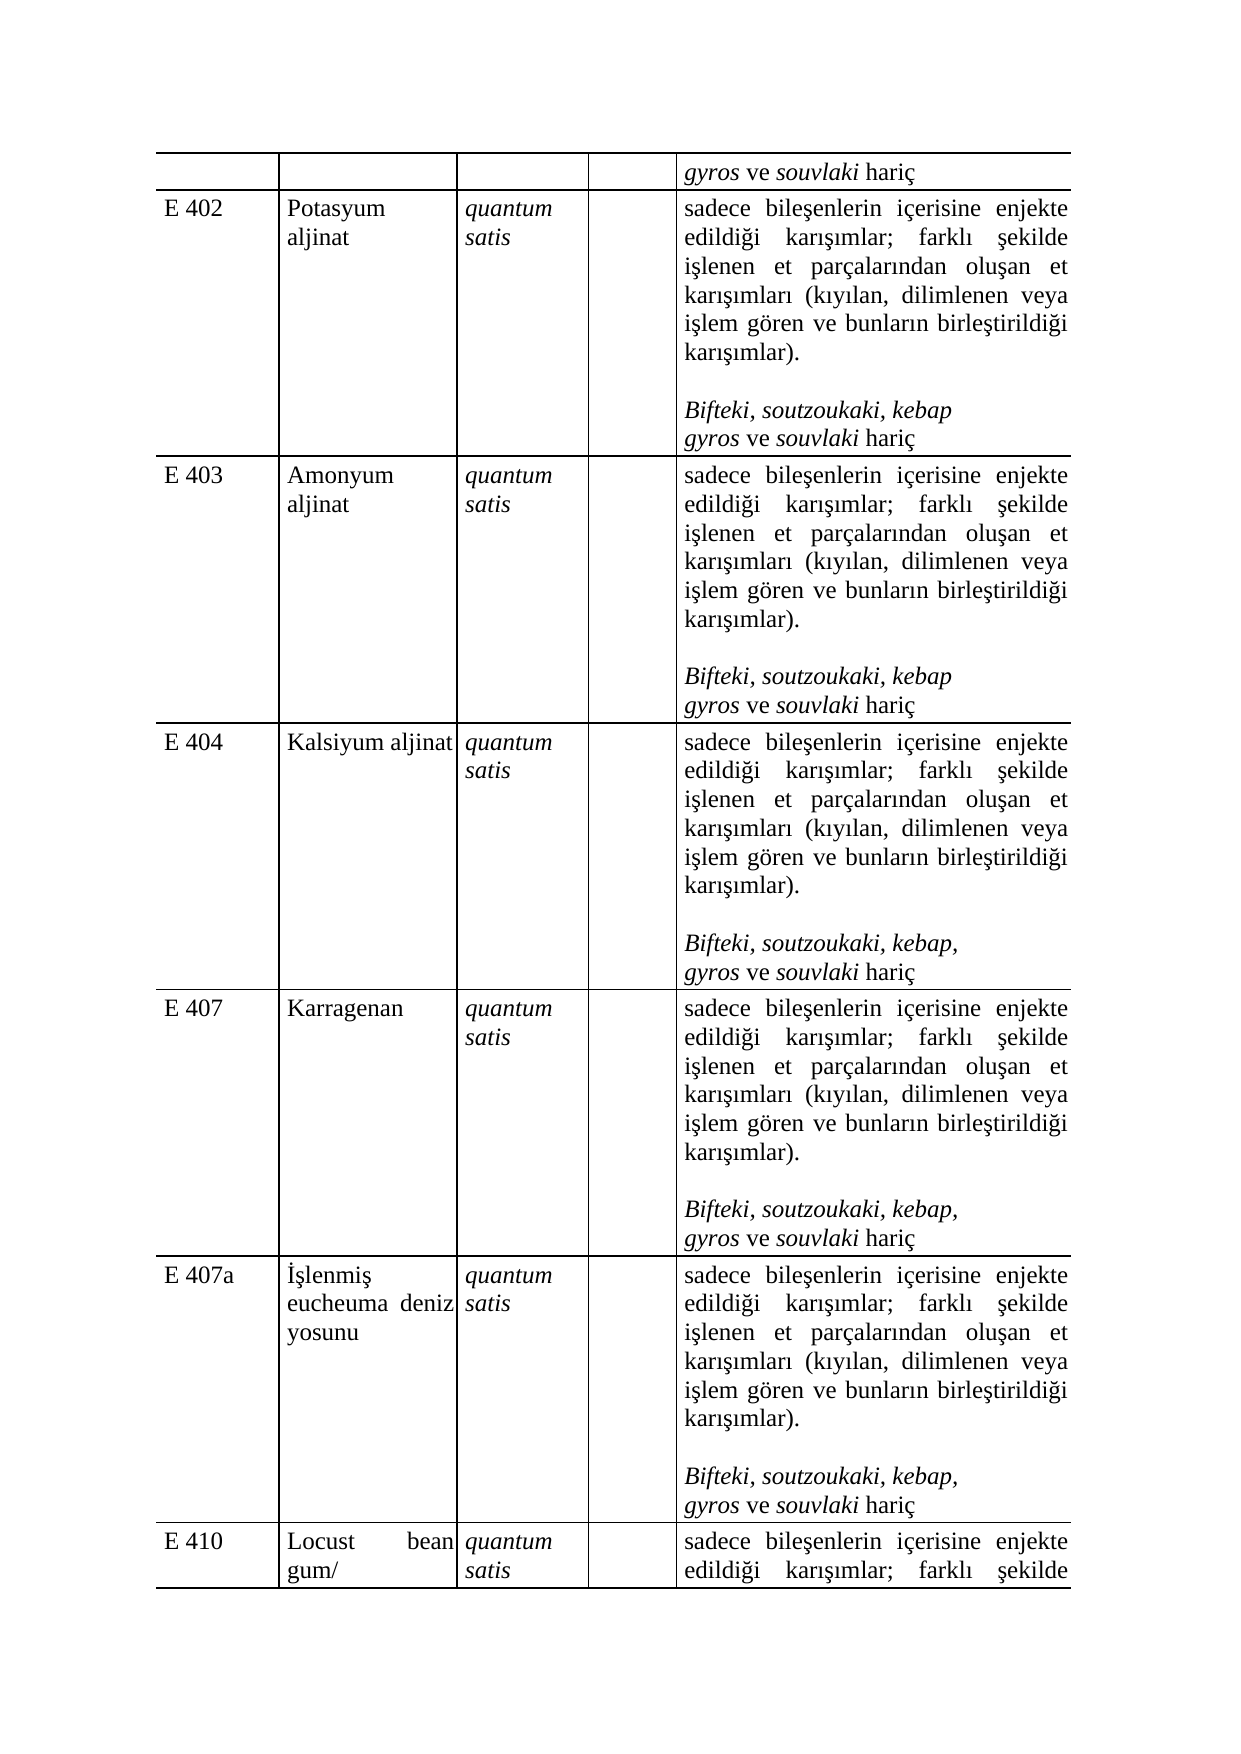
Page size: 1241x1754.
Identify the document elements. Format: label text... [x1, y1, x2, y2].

table_header “ [149, 149, 1093, 1592]
